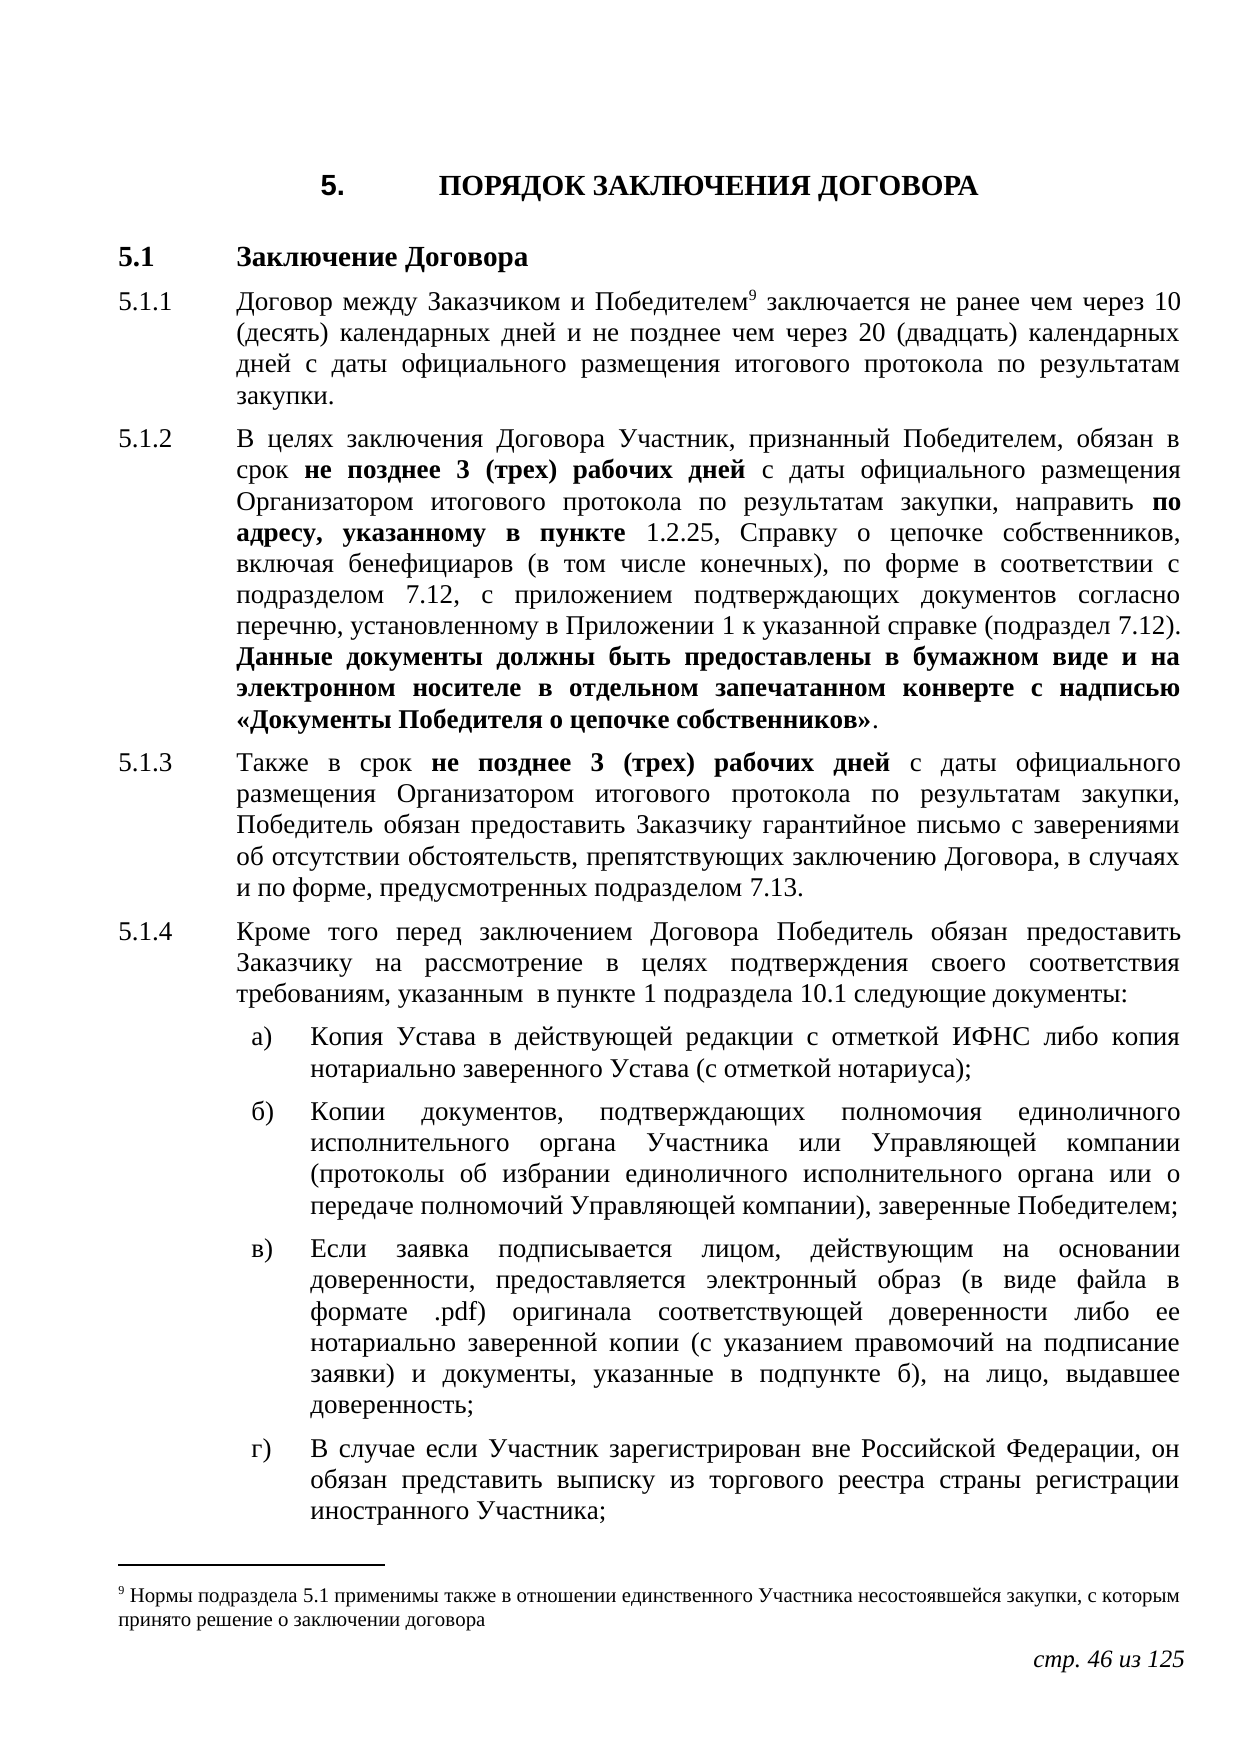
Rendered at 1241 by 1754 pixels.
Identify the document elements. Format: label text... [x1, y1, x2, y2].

list Если заявка подписывается лицом, действующим на основании доверенности, предоставляется электронный образ (в виде файла в формате .pdf) оригинала соответствующей доверенности либо ее нотариально заверенной копии (с указанием правомочий на подписание заявки) и документы, указанные в подпункте б), на лицо, выдавшее доверенность; [251, 1232, 1181, 1419]
text Также в срок не позднее 3 (трех) рабочих дней с даты официального размещения Организатором итогового протокола по результатам закупки, Победитель обязан предоставить Заказчику гарантийное письмо с заверениями об отсутствии обстоятельств, препятствующих заключению Договора, в случаях и по форме, предусмотренных подразделом 7.14. [118, 746, 1181, 902]
list Копии документов, подтверждающих полномочия единоличного исполнительного органа Участника или Управляющей компании (протоколы об избрании единоличного исполнительного органа или о передаче полномочий Управляющей компании), заверенные Победителем; [251, 1095, 1181, 1220]
subtitle ПОРЯДОК ЗАКЛЮЧЕНИЯ ДОГОВОРА [118, 168, 1181, 202]
text Договор между Заказчиком и Победителем заключается не ранее чем через 10 (десять) календарных дней и не позднее чем через 20 (двадцать) календарных дней с даты официального размещения итогового протокола по результатам закупки. [118, 285, 1181, 410]
list Копия Устава в действующей редакции с отметкой ИФНС либо копия нотариально заверенного Устава (с отметкой нотариуса); [251, 1021, 1181, 1083]
subtitle Заключение Договора [118, 239, 1181, 273]
text Кроме того перед заключением Договора Победитель обязан предоставить Заказчику на рассмотрение в целях подтверждения своего соответствия требованиям, указанным в пункте 1 подраздела 10.1 следующие документы: [118, 914, 1181, 1008]
list В случае если Участник зарегистрирован вне Российской Федерации, он обязан представить выписку из торгового реестра страны регистрации иностранного Участника; [251, 1432, 1181, 1525]
text В целях заключения Договора Участник, признанный Победителем, обязан в срок не позднее 3 (трех) рабочих дней с даты официального размещения Организатором итогового протокола по результатам закупки, направить по адресу, указанному в пункте 1.2.25, Справку о цепочке собственников, включая бенефициаров (в том числе конечных), по форме в соответствии с подразделом 7.13, с приложением подтверждающих документов согласно перечню, установленному в Приложении 1 к указанной справке (подраздел 7.13). Данные документы должны быть предоставлены в бумажном виде и на электронном носителе в отдельном запечатанном конверте с надписью «Документы Победителя о цепочке собственников». [118, 422, 1181, 734]
